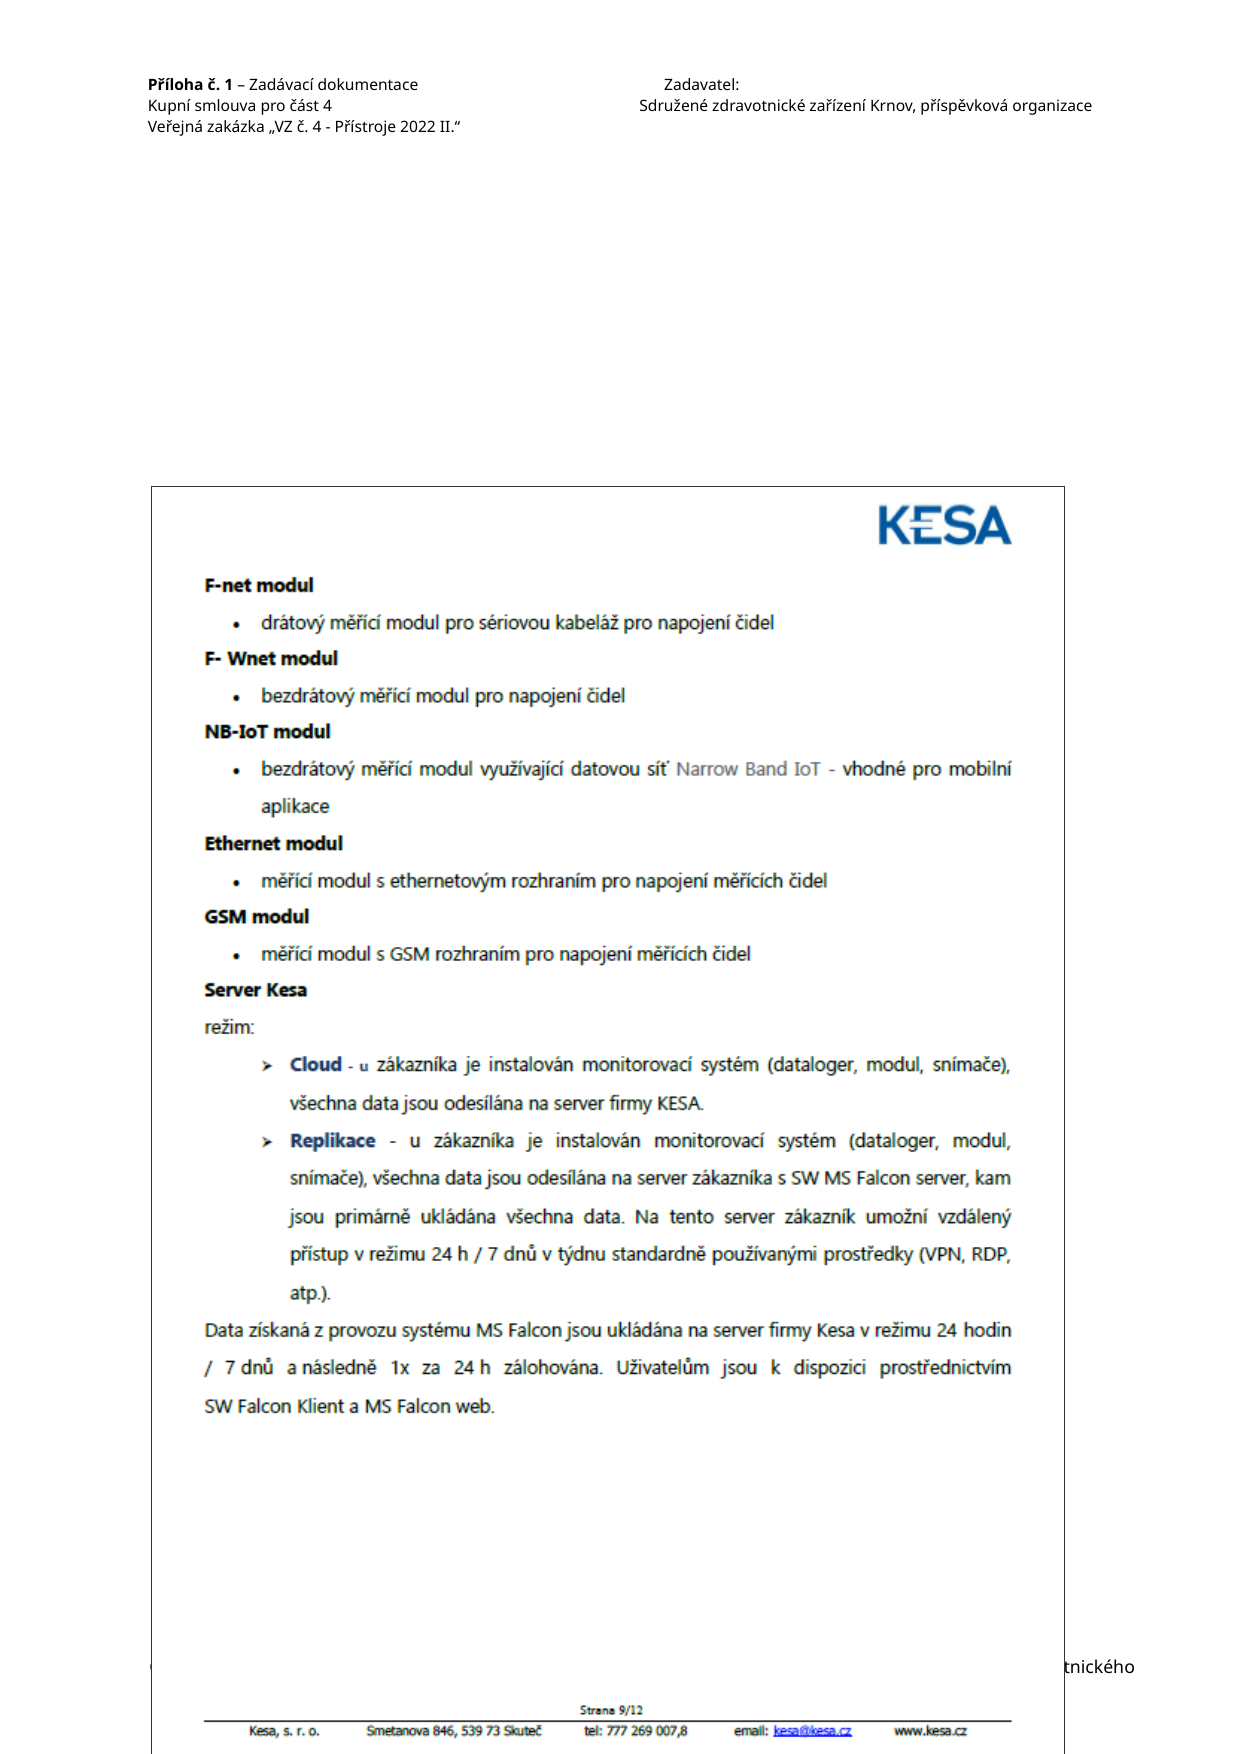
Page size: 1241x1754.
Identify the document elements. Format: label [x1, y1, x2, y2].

picture [152, 487, 1064, 1754]
